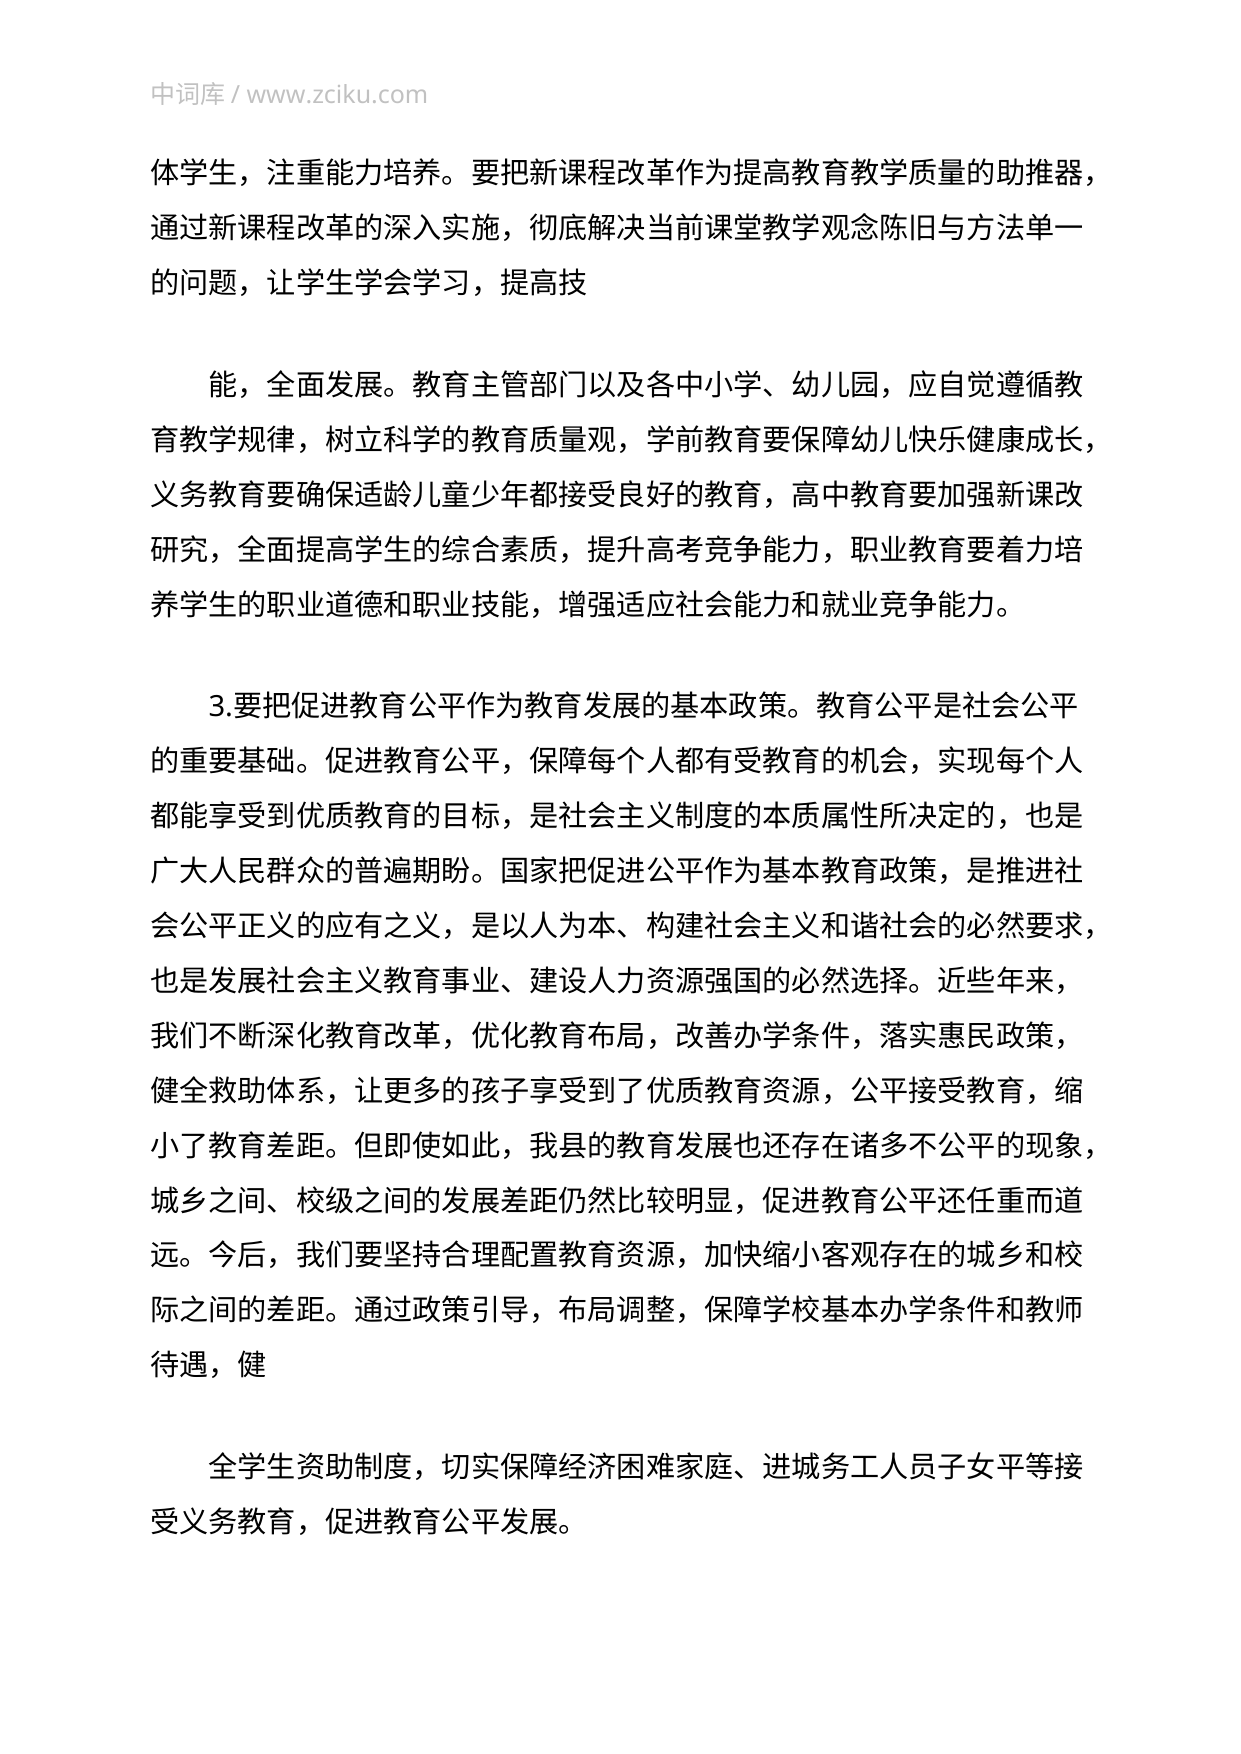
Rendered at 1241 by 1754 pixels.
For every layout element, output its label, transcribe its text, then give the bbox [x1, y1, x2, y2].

text 能，全面发展。教育主管部门以及各中小学、幼儿园，应自觉遵循教育教学规律，树立科学的教育质量观，学前教育要保障幼儿快乐健康成长，义务教育要确保适龄儿童少年都接受良好的教育，高中教育要加强新课改研究，全面提高学生的综合素质，提升高考竞争能力，职业教育要着力培养学生的职业道德和职业技能，增强适应社会能力和就业竞争能力。 [150, 362, 1090, 623]
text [150, 150, 1090, 302]
text 全学生资助制度，切实保障经济困难家庭、进城务工人员子女平等接受义务教育，促进教育公平发展。 [150, 1443, 1090, 1541]
text 3.要把促进教育公平作为教育发展的基本政策。教育公平是社会公平的重要基础。促进教育公平，保障每个人都有受教育的机会，实现每个人都能享受到优质教育的目标，是社会主义制度的本质属性所决定的，也是广大人民群众的普遍期盼。国家把促进公平作为基本教育政策，是推进社会公平正义的应有之义，是以人为本、构建社会主义和谐社会的必然要求，也是发展社会主义教育事业、建设人力资源强国的必然选择。近些年来，我们不断深化教育改革，优化教育布局，改善办学条件，落实惠民政策，健全救助体系，让更多的孩子享受到了优质教育资源，公平接受教育，缩小了教育差距。但即使如此，我县的教育发展也还存在诸多不公平的现象，城乡之间、校级之间的发展差距仍然比较明显，促进教育公平还任重而道远。今后，我们要坚持合理配置教育资源，加快缩小客观存在的城乡和校际之间的差距。通过政策引导，布局调整，保障学校基本办学条件和教师待遇，健 [150, 683, 1090, 1384]
